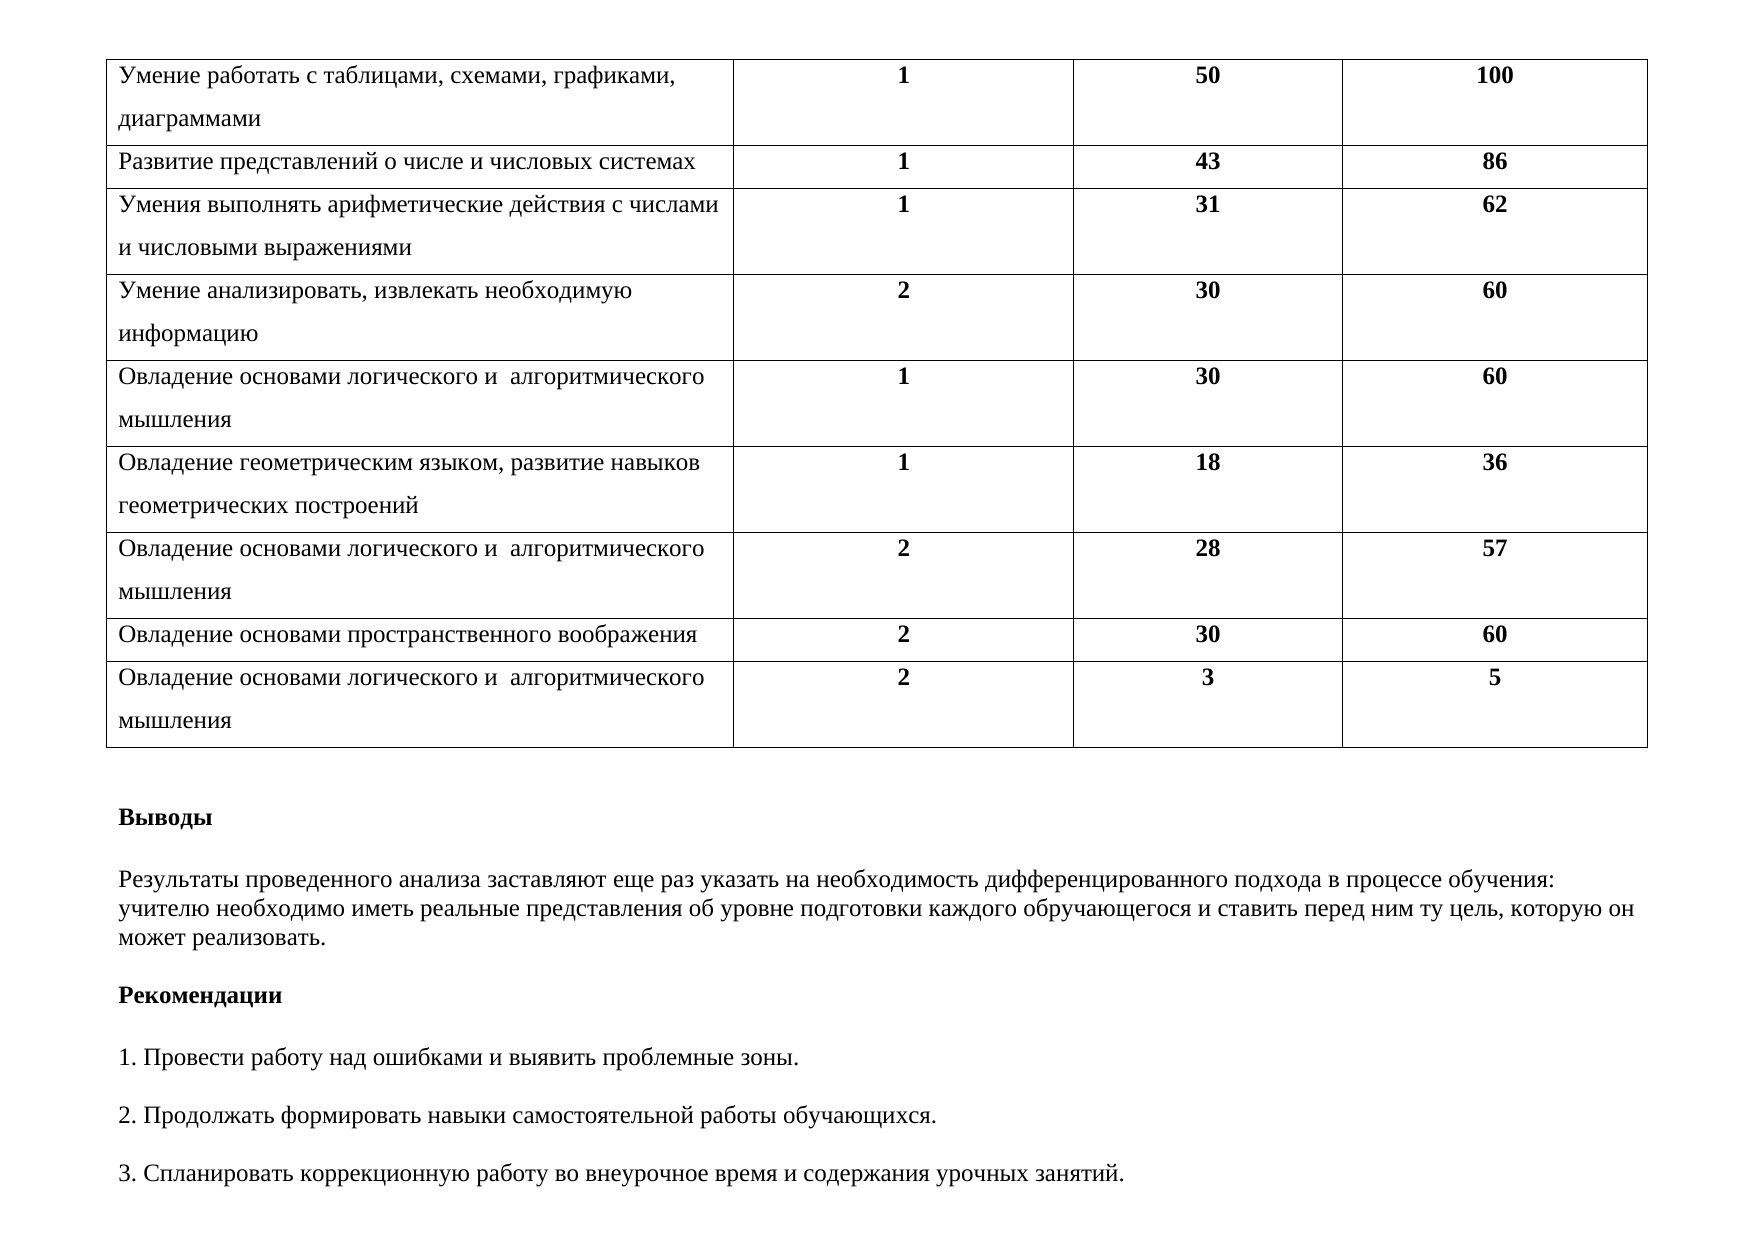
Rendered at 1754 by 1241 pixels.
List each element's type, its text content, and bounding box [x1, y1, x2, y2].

table_cell Овладение геометрическим языком, развитие навыков геометрических построений [107, 447, 733, 532]
table_cell 30 [1074, 361, 1342, 446]
table_cell 18 [1074, 447, 1342, 532]
table_cell 1 [734, 60, 1073, 145]
table_cell 1 [734, 447, 1073, 532]
table_cell Овладение основами логического и алгоритмического мышления [107, 662, 733, 747]
table_cell 2 [734, 275, 1073, 360]
table_cell 1 [734, 189, 1073, 274]
table_cell 3 [1074, 662, 1342, 747]
table_cell 1 [734, 146, 1073, 188]
table_cell 60 [1343, 619, 1647, 661]
table_cell 43 [1074, 146, 1342, 188]
text 3. Спланировать коррекционную работу во внеурочное время и содержания урочных занятий. [118, 1158, 1636, 1186]
table_cell 60 [1343, 275, 1647, 360]
table_cell Овладение основами логического и алгоритмического мышления [107, 361, 733, 446]
table_cell 2 [734, 662, 1073, 747]
table_cell 5 [1343, 662, 1647, 747]
table_cell 100 [1343, 60, 1647, 145]
table_cell 57 [1343, 533, 1647, 618]
text 1. Провести работу над ошибками и выявить проблемные зоны. [118, 1042, 1636, 1071]
table_cell Умение анализировать, извлекать необходимую информацию [107, 275, 733, 360]
table_cell 62 [1343, 189, 1647, 274]
table_cell Умение работать с таблицами, схемами, графиками, диаграммами [107, 60, 733, 145]
table_cell 86 [1343, 146, 1647, 188]
table_cell Развитие представлений о числе и числовых системах [107, 146, 733, 188]
table_cell 30 [1074, 275, 1342, 360]
table_cell 36 [1343, 447, 1647, 532]
table_cell 2 [734, 619, 1073, 661]
table_cell Овладение основами пространственного воображения [107, 619, 733, 661]
table_cell 31 [1074, 189, 1342, 274]
table_cell 60 [1343, 361, 1647, 446]
text Результаты проведенного анализа заставляют еще раз указать на необходимость дифференцированного подхода в процессе обучения: учителю необходимо иметь реальные представления об уровне подготовки каждого обручающегося и ставить перед ним ту цель, которую он может реализовать. [118, 864, 1636, 951]
text Выводы [118, 802, 1636, 831]
text Рекомендации [118, 980, 1636, 1008]
table_cell 1 [734, 361, 1073, 446]
table_cell Овладение основами логического и алгоритмического мышления [107, 533, 733, 618]
table_cell 28 [1074, 533, 1342, 618]
text 2. Продолжать формировать навыки самостоятельной работы обучающихся. [118, 1100, 1636, 1128]
table_cell 50 [1074, 60, 1342, 145]
table_cell Умения выполнять арифметические действия с числами и числовыми выражениями [107, 189, 733, 274]
table_cell 2 [734, 533, 1073, 618]
table_cell 30 [1074, 619, 1342, 661]
